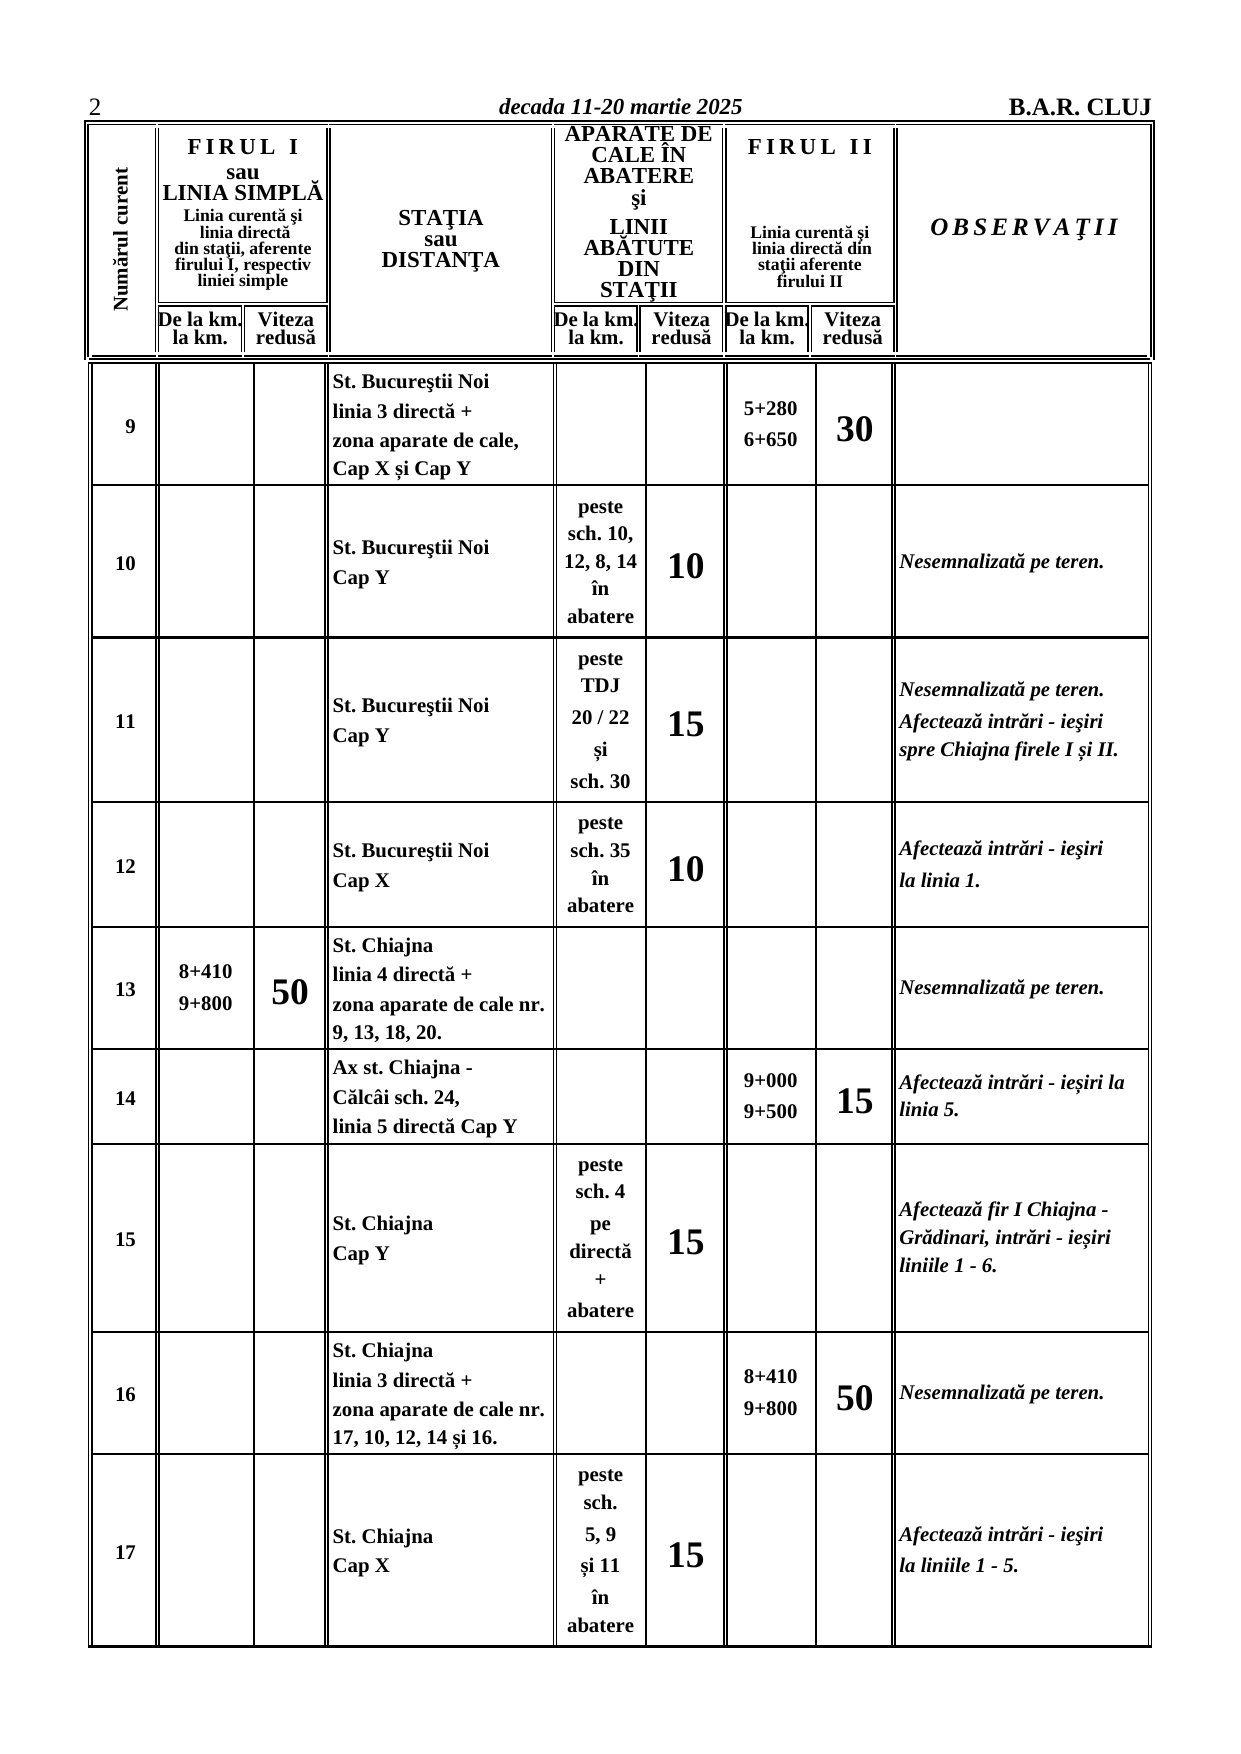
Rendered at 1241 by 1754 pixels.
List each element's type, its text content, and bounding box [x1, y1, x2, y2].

table_cell [93, 639, 155, 801]
table_cell [728, 1145, 815, 1331]
table_cell St. Chiajna linia 4 directă + zona aparate de cale nr. 9, 13, 18, 20. [329, 928, 553, 1048]
table_cell Ax st. Chiajna - Călcâi sch. 24, linia 5 directă Cap Y [329, 1050, 553, 1143]
table_cell St. Bucureştii Noi Cap X [329, 803, 553, 926]
table_cell Afectează intrări - ieşiri la linia 1. [896, 803, 1148, 926]
table_cell St. Chiajna Cap X [329, 1455, 553, 1645]
table_cell [817, 803, 891, 926]
table_cell St. Bucureştii Noi Cap Y [329, 486, 553, 636]
table_cell [557, 1333, 645, 1453]
table_cell St. Bucureştii Noi linia 3 directă + zona aparate de cale, Cap X și Cap Y [329, 364, 553, 484]
table_cell peste TDJ 20 / 22 și sch. 30 [557, 639, 645, 801]
table_cell [255, 486, 324, 636]
table_cell [817, 1455, 891, 1645]
table_cell [557, 364, 645, 484]
table_cell [647, 1050, 723, 1143]
table_cell [93, 1333, 155, 1453]
table_cell [93, 486, 155, 636]
table_cell St. Chiajna Cap Y [329, 1145, 553, 1331]
table_cell [160, 639, 253, 801]
table_cell [647, 364, 723, 484]
table_cell [817, 639, 891, 801]
table_cell 15 [647, 1455, 723, 1645]
table_cell [647, 1333, 723, 1453]
table_cell [160, 1145, 253, 1331]
table_cell [160, 1333, 253, 1453]
table_cell Nesemnalizată pe teren. [896, 928, 1148, 1048]
table_cell [160, 803, 253, 926]
table_cell [160, 486, 253, 636]
table_cell 10 [647, 803, 723, 926]
table_cell [93, 803, 155, 926]
table_cell [255, 364, 324, 484]
table_cell 15 [817, 1050, 891, 1143]
table_cell peste sch. 4 pe directă + abatere [557, 1145, 645, 1331]
table_cell [647, 928, 723, 1048]
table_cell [896, 1455, 1148, 1645]
table_cell [160, 364, 253, 484]
table_cell 8+410 9+800 [160, 928, 253, 1048]
table_cell Afectează intrări - ieșiri la linia 5. [896, 1050, 1148, 1143]
table_cell [728, 639, 815, 801]
table_cell 8+410 9+800 [728, 1333, 815, 1453]
table_cell peste sch. 5, 9 și 11 în abatere [557, 1455, 645, 1645]
table_cell [93, 1145, 155, 1331]
table_cell 50 [817, 1333, 891, 1453]
table_cell [817, 486, 891, 636]
table_cell 5+280 6+650 [728, 364, 815, 484]
table_cell [557, 928, 645, 1048]
table_cell [255, 1145, 324, 1331]
table_cell [160, 1455, 253, 1645]
table_cell 30 [817, 364, 891, 484]
table_cell [93, 1455, 155, 1645]
table_cell [93, 928, 155, 1048]
table_cell 15 [647, 1145, 723, 1331]
table_cell [93, 1050, 155, 1143]
table_cell [255, 1050, 324, 1143]
table_cell peste sch. 35 în abatere [557, 803, 645, 926]
table_cell [728, 928, 815, 1048]
table_cell [817, 1145, 891, 1331]
table_cell peste sch. 10, 12, 8, 14 în abatere [557, 486, 645, 636]
table_cell [93, 364, 155, 484]
table_cell [557, 1050, 645, 1143]
table_cell [728, 486, 815, 636]
table_cell [255, 1333, 324, 1453]
table_cell [817, 928, 891, 1048]
table_cell [255, 639, 324, 801]
table_cell [255, 803, 324, 926]
table_cell Nesemnalizată pe teren. [896, 486, 1148, 636]
table_cell 9+000 9+500 [728, 1050, 815, 1143]
table_cell St. Chiajna linia 3 directă + zona aparate de cale nr. 17, 10, 12, 14 și 16. [329, 1333, 553, 1453]
table_cell 15 [647, 639, 723, 801]
table_cell [728, 803, 815, 926]
table_cell [160, 1050, 253, 1143]
table_cell [728, 1455, 815, 1645]
table_cell 50 [255, 928, 324, 1048]
table_cell [255, 1455, 324, 1645]
table_cell St. Bucureştii Noi Cap Y [329, 639, 553, 801]
table_cell [896, 364, 1148, 484]
table_cell Nesemnalizată pe teren. Afectează intrări - ieşiri spre Chiajna firele I și II. [896, 639, 1148, 801]
table_cell Afectează fir I Chiajna - Grădinari, intrări - ieșiri liniile 1 - 6. [896, 1145, 1148, 1331]
table_cell 10 [647, 486, 723, 636]
table_cell Nesemnalizată pe teren. [896, 1333, 1148, 1453]
